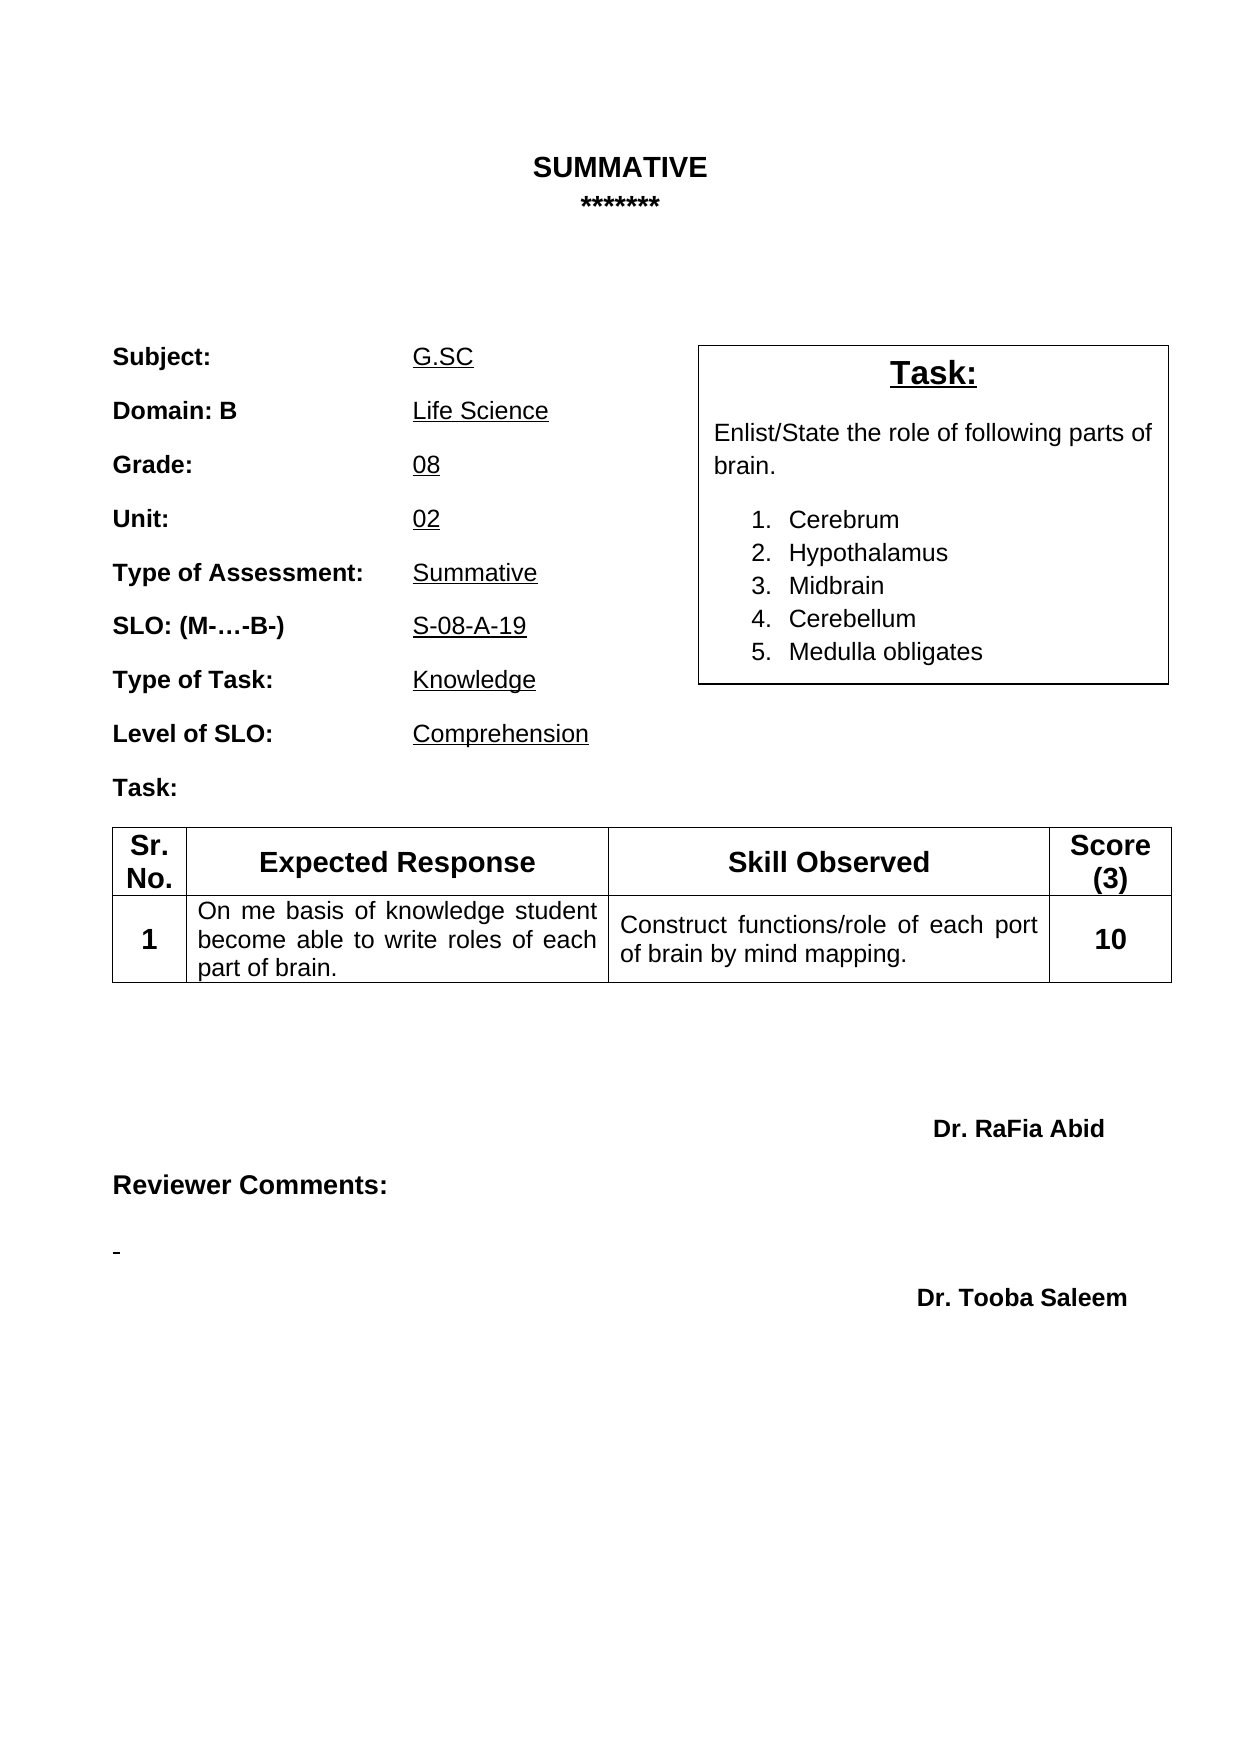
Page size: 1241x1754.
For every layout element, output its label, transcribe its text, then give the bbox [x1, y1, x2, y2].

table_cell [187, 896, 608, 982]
text Level of SLO: Comprehension [112, 719, 1128, 748]
list Subject: G.SC [112, 342, 1128, 371]
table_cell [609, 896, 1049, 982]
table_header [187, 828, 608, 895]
text Dr. RaFia Abid [112, 1114, 1128, 1143]
text SLO: (M-…-B-) S-08-A-19 [112, 611, 698, 640]
text Reviewer Comments: [112, 1169, 1128, 1200]
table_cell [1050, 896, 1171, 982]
text Unit: 02 [112, 504, 698, 532]
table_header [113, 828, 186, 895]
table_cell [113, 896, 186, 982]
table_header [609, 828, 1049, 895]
text ******* [112, 188, 1128, 222]
text Grade: 08 [112, 450, 698, 478]
text Task: [112, 773, 1128, 802]
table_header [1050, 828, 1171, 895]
text Dr. Tooba Saleem [112, 1283, 1128, 1312]
text Type of Assessment: Summative [112, 557, 698, 586]
text Summative [112, 150, 1128, 183]
text Domain: B Life Science [112, 396, 698, 425]
text Type of Task: Knowledge [112, 665, 1128, 694]
